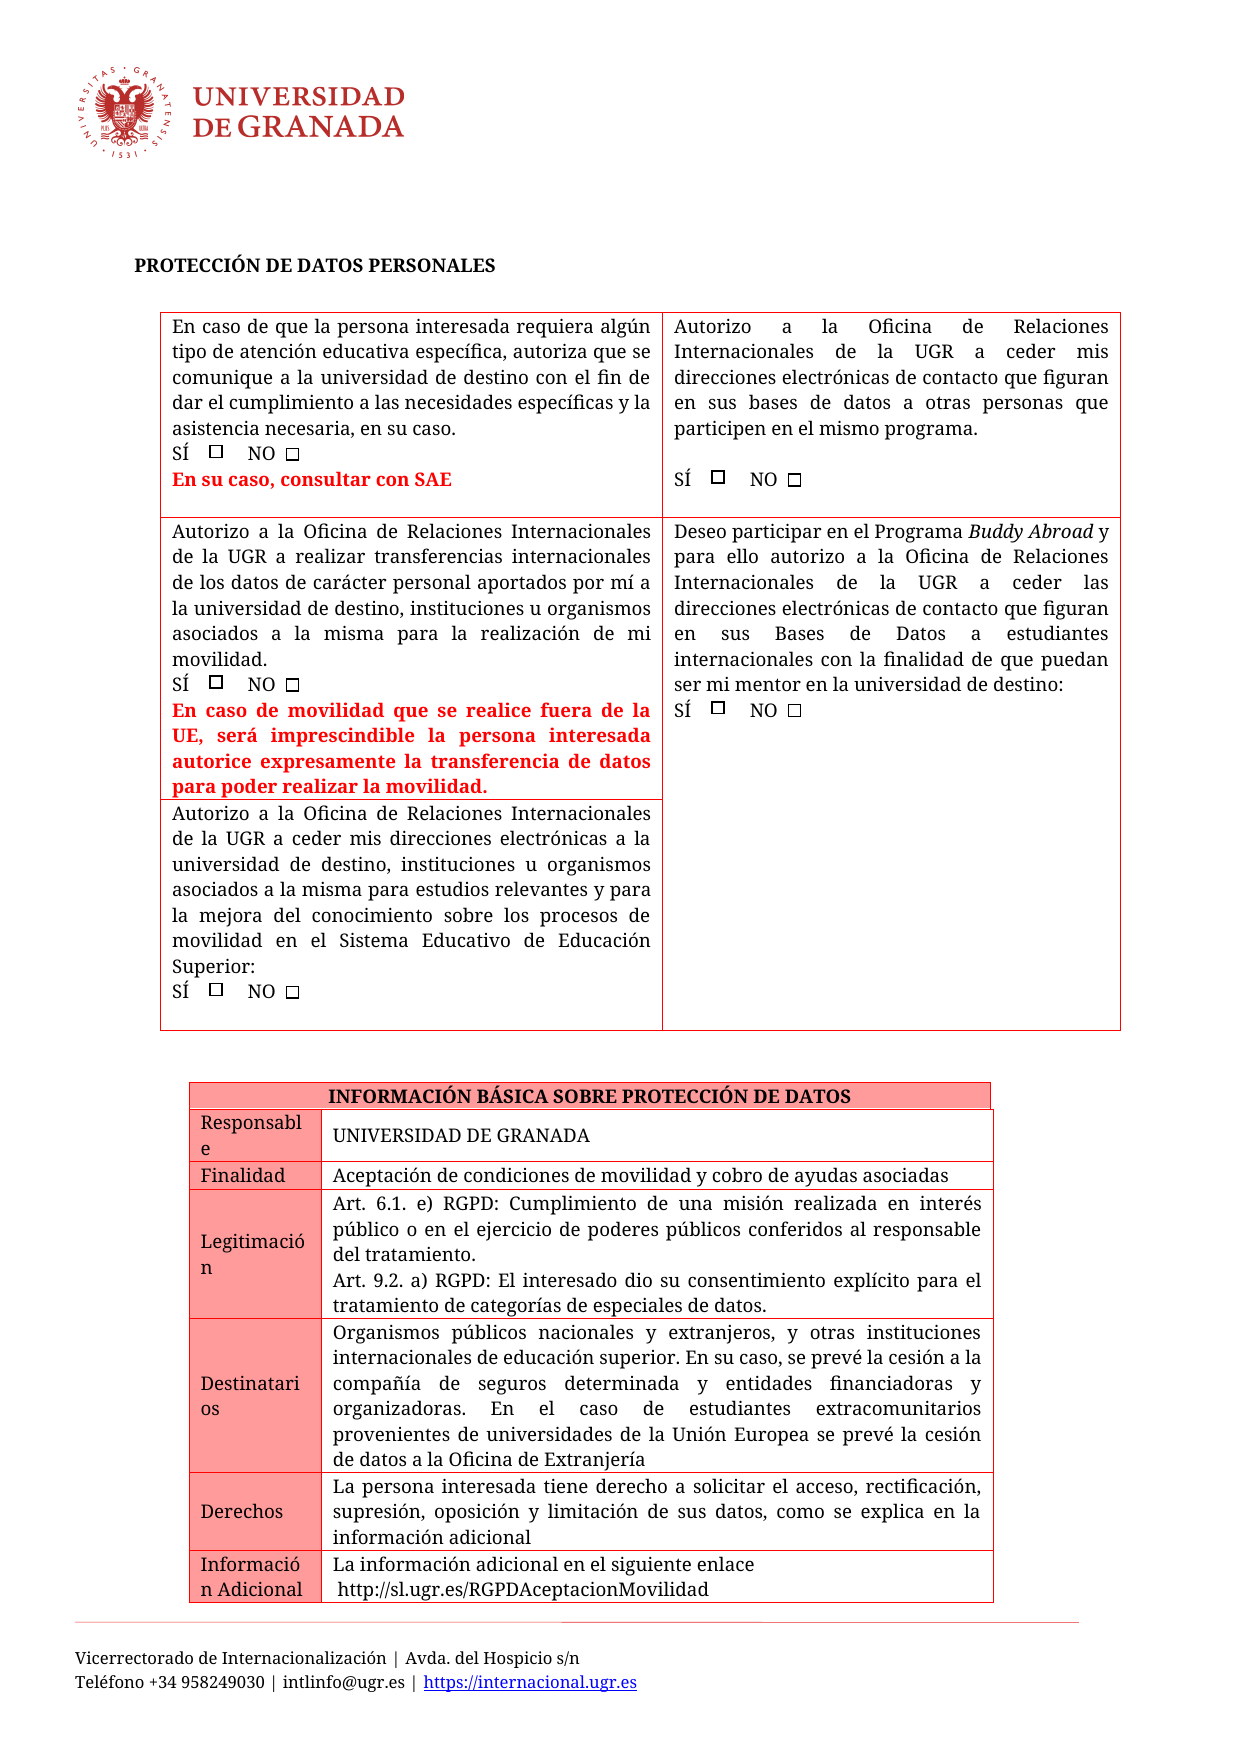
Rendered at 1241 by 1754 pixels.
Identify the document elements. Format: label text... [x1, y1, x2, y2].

table_cell Autorizo a la Oficina de Relaciones Internacionales de la UGR a realizar transferencias internacionales de los datos de carácter personal aportados por mí a la universidad de destino, instituciones u organismos asociados a la misma para la realización de mi movilidad. SÍ NO En caso de movilidad que se realice fuera de la UE, será imprescindible la persona interesada autorice expresamente la transferencia de datos para poder realizar la movilidad. [161, 518, 662, 799]
table_cell La persona interesada tiene derecho a solicitar el acceso, rectificación, supresión, oposición y limitación de sus datos, como se explica en la información adicional [322, 1473, 993, 1550]
table_cell Organismos públicos nacionales y extranjeros, y otras instituciones internacionales de educación superior. En su caso, se prevé la cesión a la compañía de seguros determinada y entidades financiadoras y organizadoras. En el caso de estudiantes extracomunitarios provenientes de universidades de la Unión Europea se prevé la cesión de datos a la Oficina de Extranjería [322, 1319, 993, 1472]
table_cell Deseo participar en el Programa Buddy Abroad y para ello autorizo a la Oficina de Relaciones Internacionales de la UGR a ceder las direcciones electrónicas de contacto que figuran en sus Bases de Datos a estudiantes internacionales con la finalidad de que puedan ser mi mentor en la universidad de destino: SÍ NO [663, 518, 1120, 1030]
table_cell UNIVERSIDAD DE GRANADA [322, 1110, 993, 1161]
list PROTECCIÓN DE DATOS PERSONALES [134, 253, 1107, 278]
table_cell Autorizo a la Oficina de Relaciones Internacionales de la UGR a ceder mis direcciones electrónicas a la universidad de destino, instituciones u organismos asociados a la misma para estudios relevantes y para la mejora del conocimiento sobre los procesos de movilidad en el Sistema Educativo de Educación Superior: SÍ NO [161, 800, 662, 1030]
table_header En caso de que la persona interesada requiera algún tipo de atención educativa específica, autoriza que se comunique a la universidad de destino con el fin de dar el cumplimiento a las necesidades específicas y la asistencia necesaria, en su caso. SÍ NO En su caso, consultar con SAE [161, 313, 662, 517]
table_cell Destinatarios [190, 1319, 321, 1472]
table_cell Legitimación [190, 1190, 321, 1318]
table_cell Responsable [190, 1110, 321, 1161]
table_header Autorizo a la Oficina de Relaciones Internacionales de la UGR a ceder mis direcciones electrónicas de contacto que figuran en sus bases de datos a otras personas que participen en el mismo programa. SÍ NO [663, 313, 1120, 517]
table_cell Finalidad [190, 1162, 321, 1189]
table_cell Aceptación de condiciones de movilidad y cobro de ayudas asociadas [322, 1162, 993, 1189]
table_cell Derechos [190, 1473, 321, 1550]
table_header INFORMACIÓN BÁSICA SOBRE PROTECCIÓN DE DATOS [190, 1083, 990, 1108]
table_cell Art. 6.1. e) RGPD: Cumplimiento de una misión realizada en interés público o en el ejercicio de poderes públicos conferidos al responsable del tratamiento. Art. 9.2. a) RGPD: El interesado dio su consentimiento explícito para el tratamiento de categorías de especiales de datos. [322, 1190, 993, 1318]
picture [78, 67, 405, 158]
table_cell Información Adicional [190, 1551, 321, 1602]
table_cell La información adicional en el siguiente enlace http://sl.ugr.es/RGPDAceptacionMovilidad [322, 1551, 993, 1602]
